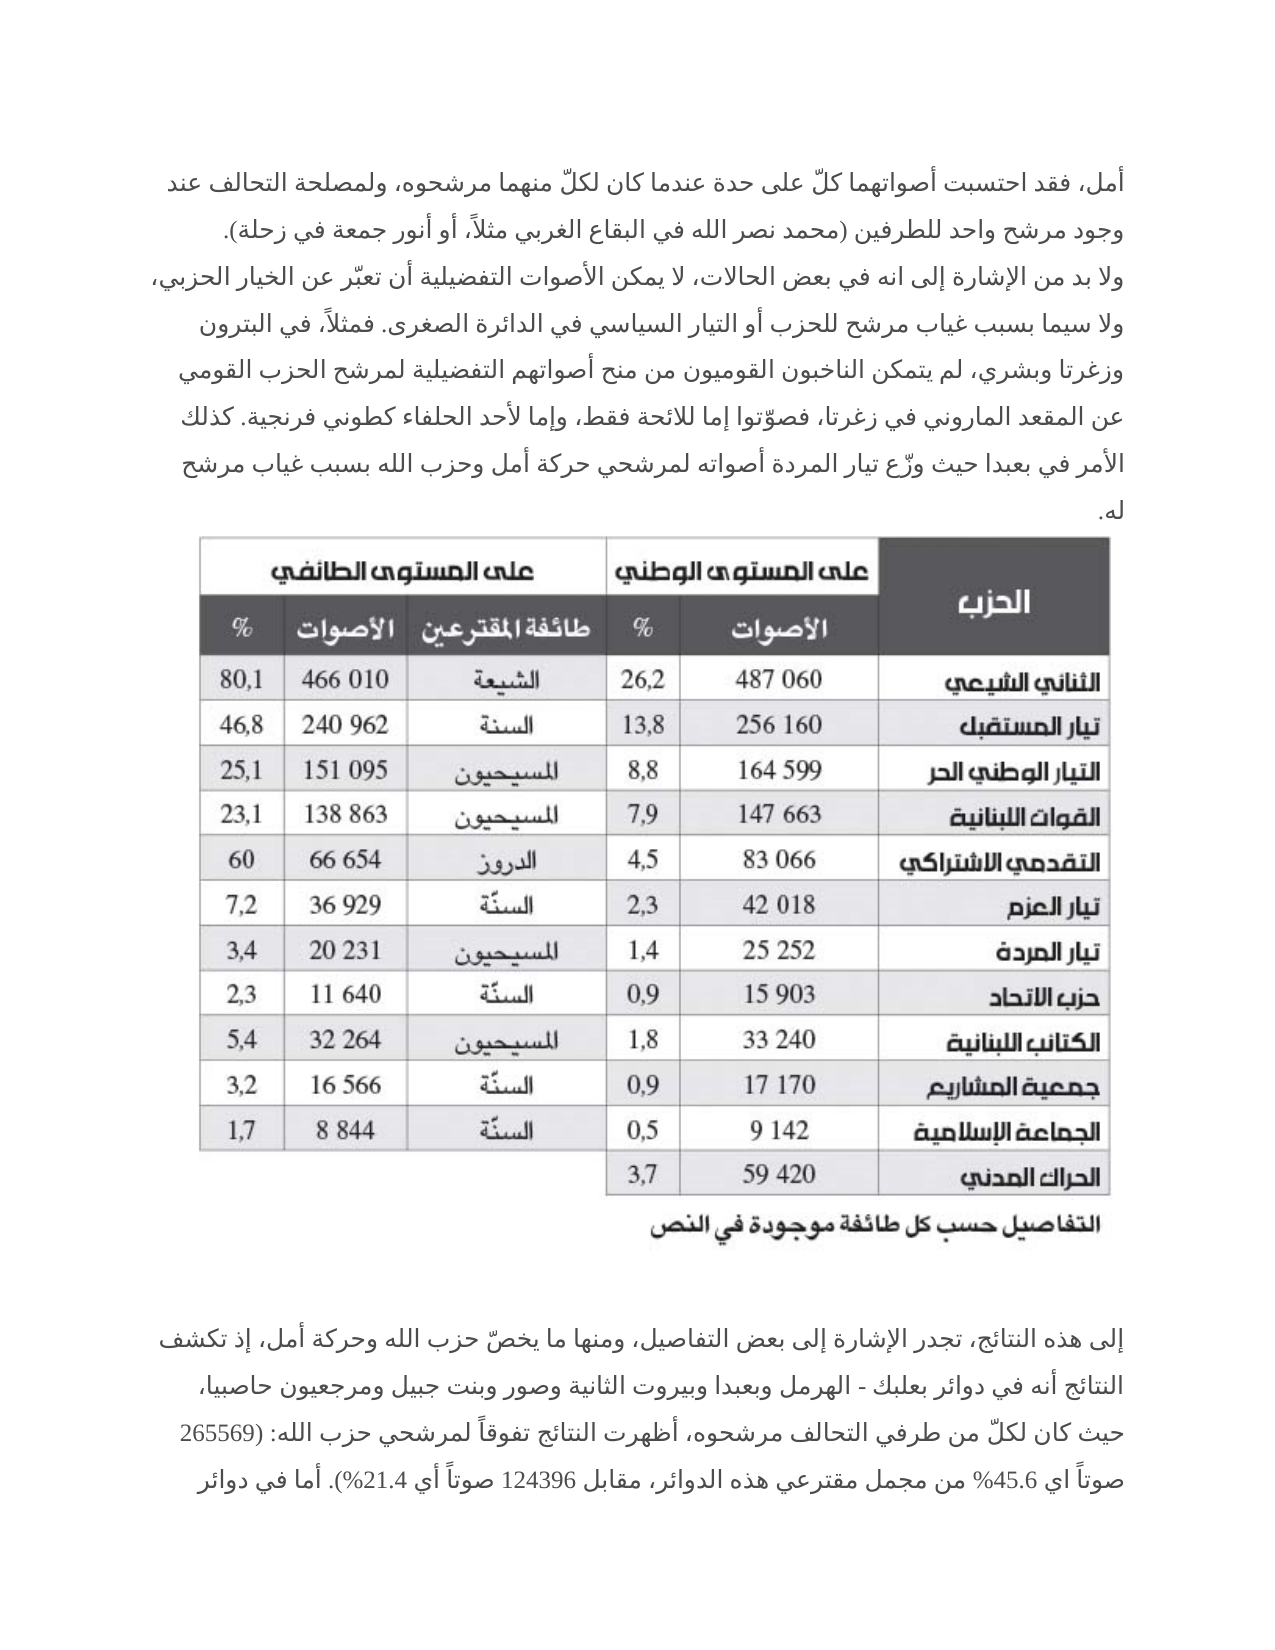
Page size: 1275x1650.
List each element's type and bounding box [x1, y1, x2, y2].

picture [187, 525, 1125, 1260]
text [150, 1259, 1125, 1494]
text [150, 150, 1125, 525]
